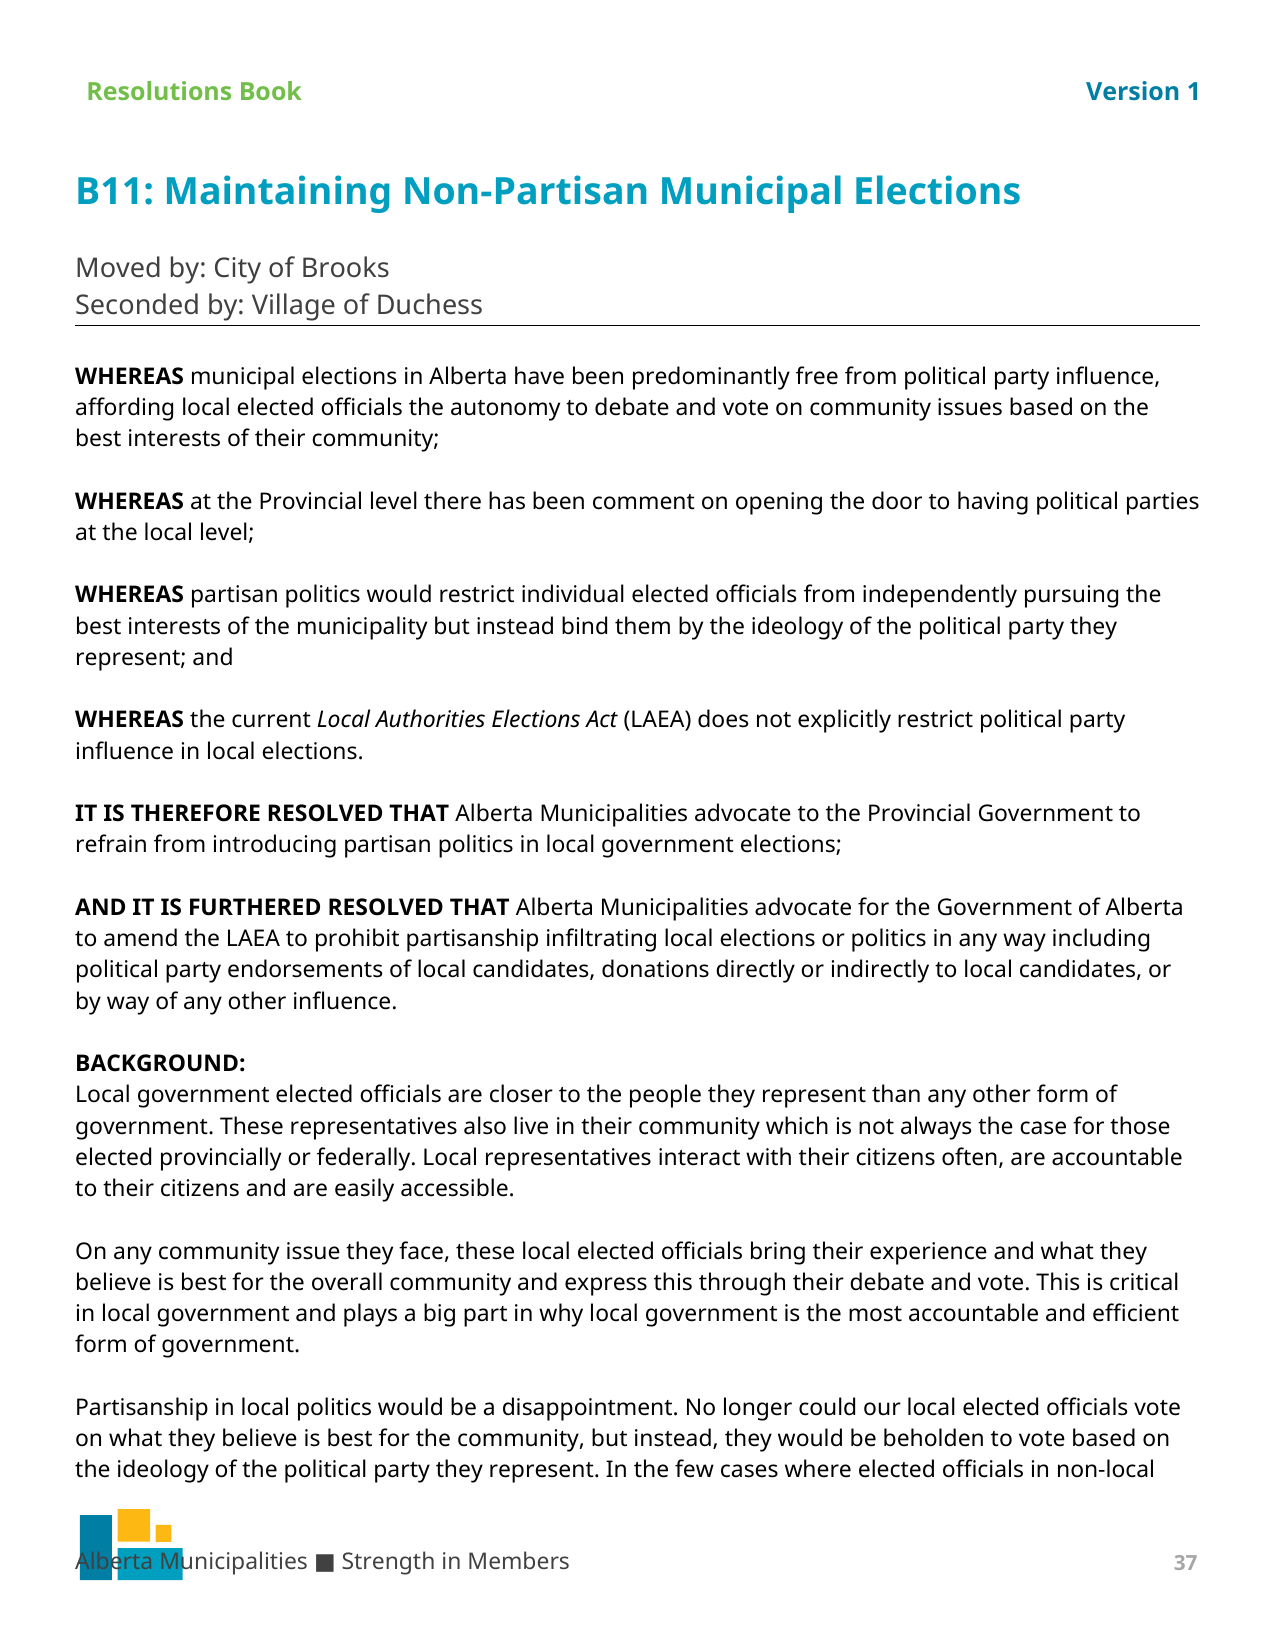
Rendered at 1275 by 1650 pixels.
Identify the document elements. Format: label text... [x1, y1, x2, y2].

text Moved by: City of Brooks [75, 249, 1200, 286]
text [75, 1391, 1200, 1484]
text WHEREAS at the Provincial level there has been comment on opening the door to having political parties at the local level; [75, 484, 1200, 547]
text WHEREAS partisan politics would restrict individual elected officials from independently pursuing the best interests of the municipality but instead bind them by the ideology of the political party they represent; and [75, 578, 1200, 672]
text WHEREAS municipal elections in Alberta have been predominantly free from political party influence, affording local elected officials the autonomy to debate and vote on community issues based on the best interests of their community; [75, 359, 1200, 453]
text AND IT IS FURTHERED RESOLVED THAT Alberta Municipalities advocate for the Government of Alberta to amend the LAEA to prohibit partisanship infiltrating local elections or politics in any way including political party endorsements of local candidates, donations directly or indirectly to local candidates, or by way of any other influence. [75, 891, 1200, 1016]
subtitle B11: Maintaining Non-Partisan Municipal Elections [75, 164, 1200, 215]
text WHEREAS the current Local Authorities Elections Act (LAEA) does not explicitly restrict political party influence in local elections. [75, 703, 1200, 766]
text IT IS THEREFORE RESOLVED THAT Alberta Municipalities advocate to the Provincial Government to refrain from introducing partisan politics in local government elections; [75, 797, 1200, 859]
text Local government elected officials are closer to the people they represent than any other form of government. These representatives also live in their community which is not always the case for those elected provincially or federally. Local representatives interact with their citizens often, are accountable to their citizens and are easily accessible. [75, 1078, 1200, 1203]
text On any community issue they face, these local elected officials bring their experience and what they believe is best for the overall community and express this through their debate and vote. This is critical in local government and plays a big part in why local government is the most accountable and efficient form of government. [75, 1234, 1200, 1359]
text Seconded by: Village of Duchess [75, 286, 1200, 325]
text BACKGROUND: [75, 1047, 1200, 1078]
